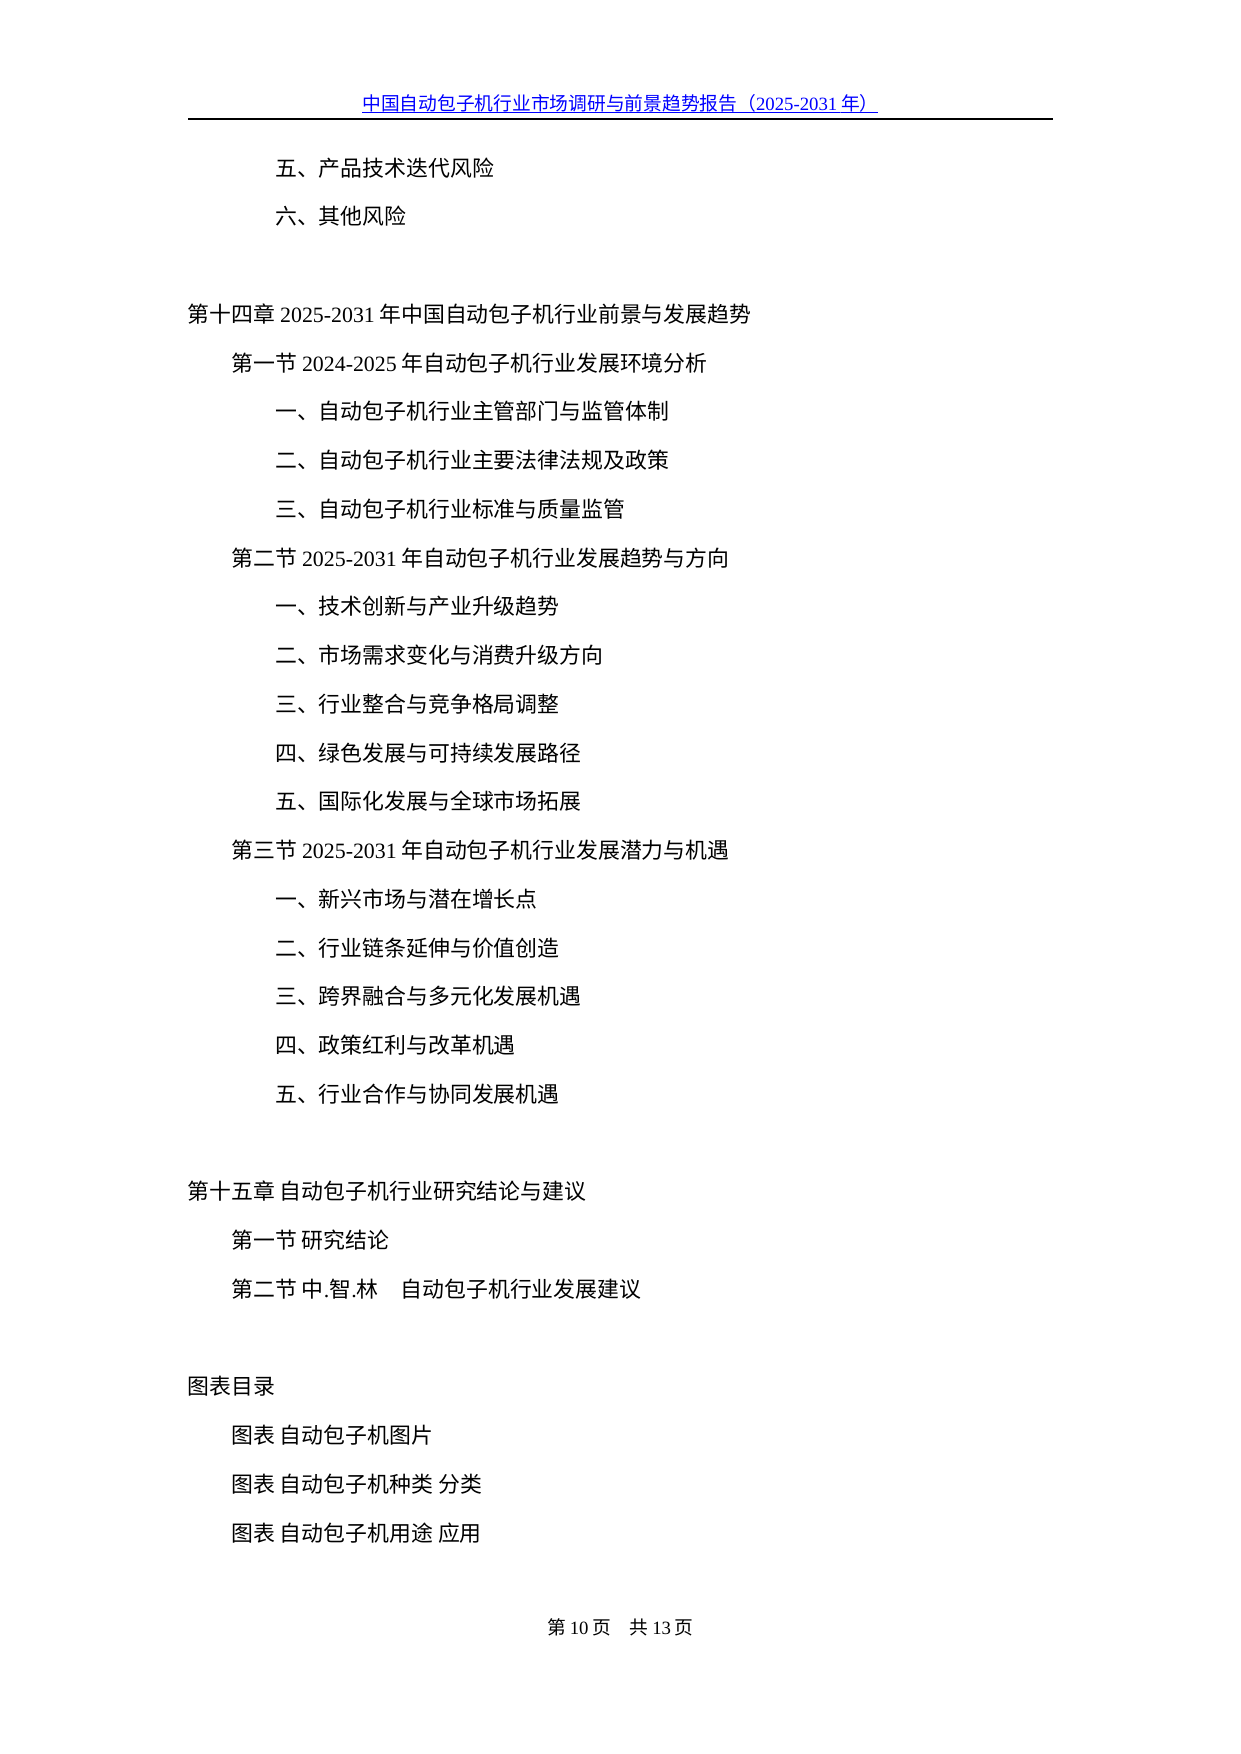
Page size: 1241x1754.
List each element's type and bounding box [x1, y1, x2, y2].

text [187, 150, 1053, 1548]
